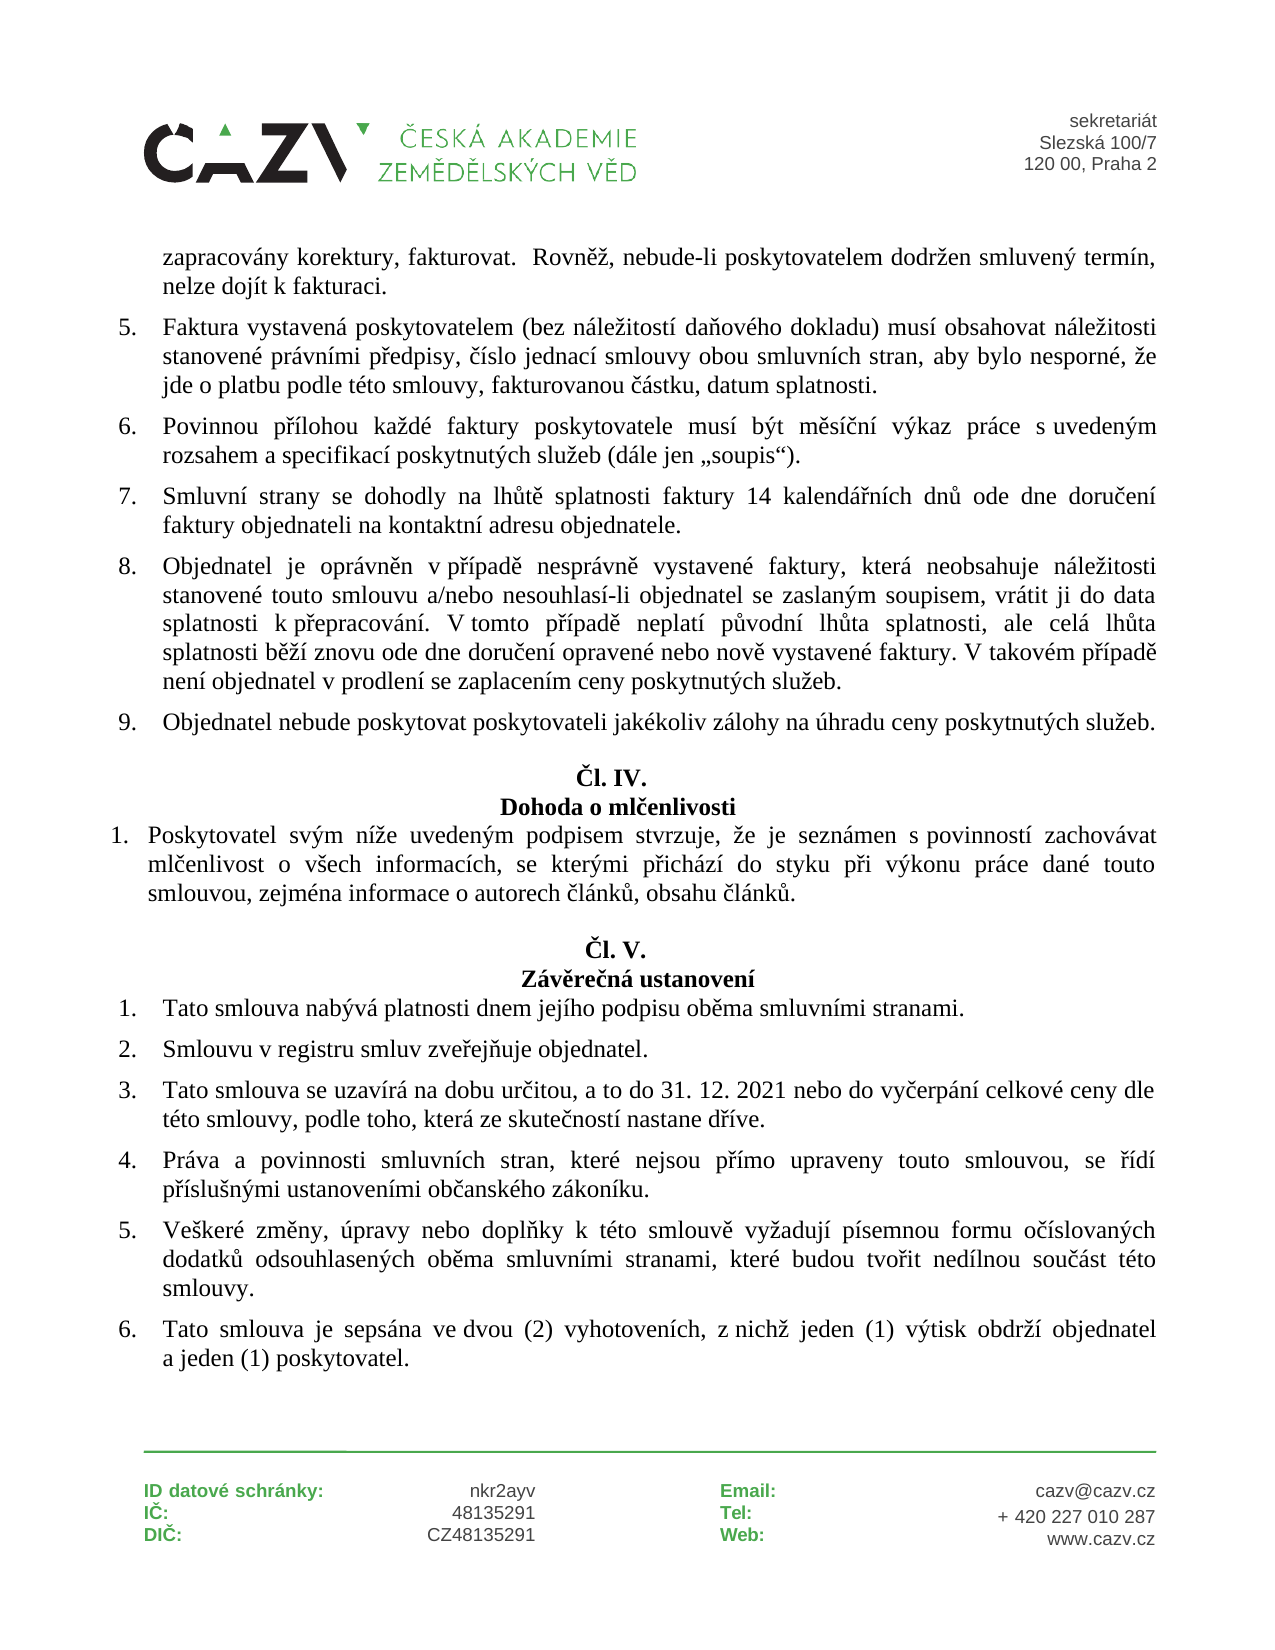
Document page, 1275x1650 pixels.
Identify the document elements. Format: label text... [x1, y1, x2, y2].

list Tato smlouva nabývá platnosti dnem jejího podpisu oběma smluvními stranami. [118, 993, 1157, 1022]
text Čl. V. [74, 935, 1157, 964]
text Závěrečná ustanovení [118, 964, 1157, 993]
list Tato smlouva se uzavírá na dobu určitou, a to do 31. 12. 2021 nebo do vyčerpání celkové ceny dle této smlouvy, podle toho, která ze skutečností nastane dříve. [118, 1075, 1157, 1133]
list Objednatel je oprávněn v případě nesprávně vystavené faktury, která neobsahuje náležitosti stanovené touto smlouvu a/nebo nesouhlasí-li objednatel se zaslaným soupisem, vrátit ji do data splatnosti k přepracování. V tomto případě neplatí původní lhůta splatnosti, ale celá lhůta splatnosti běží znovu ode dne doručení opravené nebo nově vystavené faktury. V takovém případě není objednatel v prodlení se zaplacením ceny poskytnutých služeb. [118, 551, 1157, 695]
list Objednatel nebude poskytovat poskytovateli jakékoliv zálohy na úhradu ceny poskytnutých služeb. [118, 707, 1157, 736]
picture [356, 123, 636, 182]
list Povinnou přílohou každé faktury poskytovatele musí být měsíční výkaz práce s uvedeným rozsahem a specifikací poskytnutých služeb (dále jen „soupis“). [118, 411, 1157, 468]
list Práva a povinnosti smluvních stran, které nejsou přímo upraveny touto smlouvou, se řídí příslušnými ustanoveními občanského zákoníku. [118, 1145, 1157, 1203]
list Veškeré změny, úpravy nebo doplňky k této smlouvě vyžadují písemnou formu očíslovaných dodatků odsouhlasených oběma smluvními stranami, které budou tvořit nedílnou součást této smlouvy. [118, 1215, 1157, 1302]
list Čl. IV. [282, 763, 1157, 792]
list Smlouvu v registru smluv zveřejňuje objednatel. [118, 1034, 1157, 1063]
list Poskytovatel svým níže uvedeným podpisem stvrzuje, že je seznámen s povinností zachovávat mlčenlivost o všech informacích, se kterými přichází do styku při výkonu práce dané touto smlouvou, zejména informace o autorech článků, obsahu článků. [110, 820, 1157, 907]
list Smluvní strany se dohodly na lhůtě splatnosti faktury 14 kalendářních dnů ode dne doručení faktury objednateli na kontaktní adresu objednatele. [118, 481, 1157, 538]
list Faktura vystavená poskytovatelem (bez náležitostí daňového dokladu) musí obsahovat náležitosti stanovené právními předpisy, číslo jednací smlouvy obou smluvních stran, aby bylo nesporné, že jde o platbu podle této smlouvy, fakturovanou částku, datum splatnosti. [118, 312, 1157, 398]
picture [174, 123, 193, 143]
text Dohoda o mlčenlivosti [162, 792, 1157, 820]
list Tato smlouva je sepsána ve dvou (2) vyhotoveních, z nichž jeden (1) výtisk obdrží objednatel a jeden (1) poskytovatel. [118, 1314, 1157, 1372]
